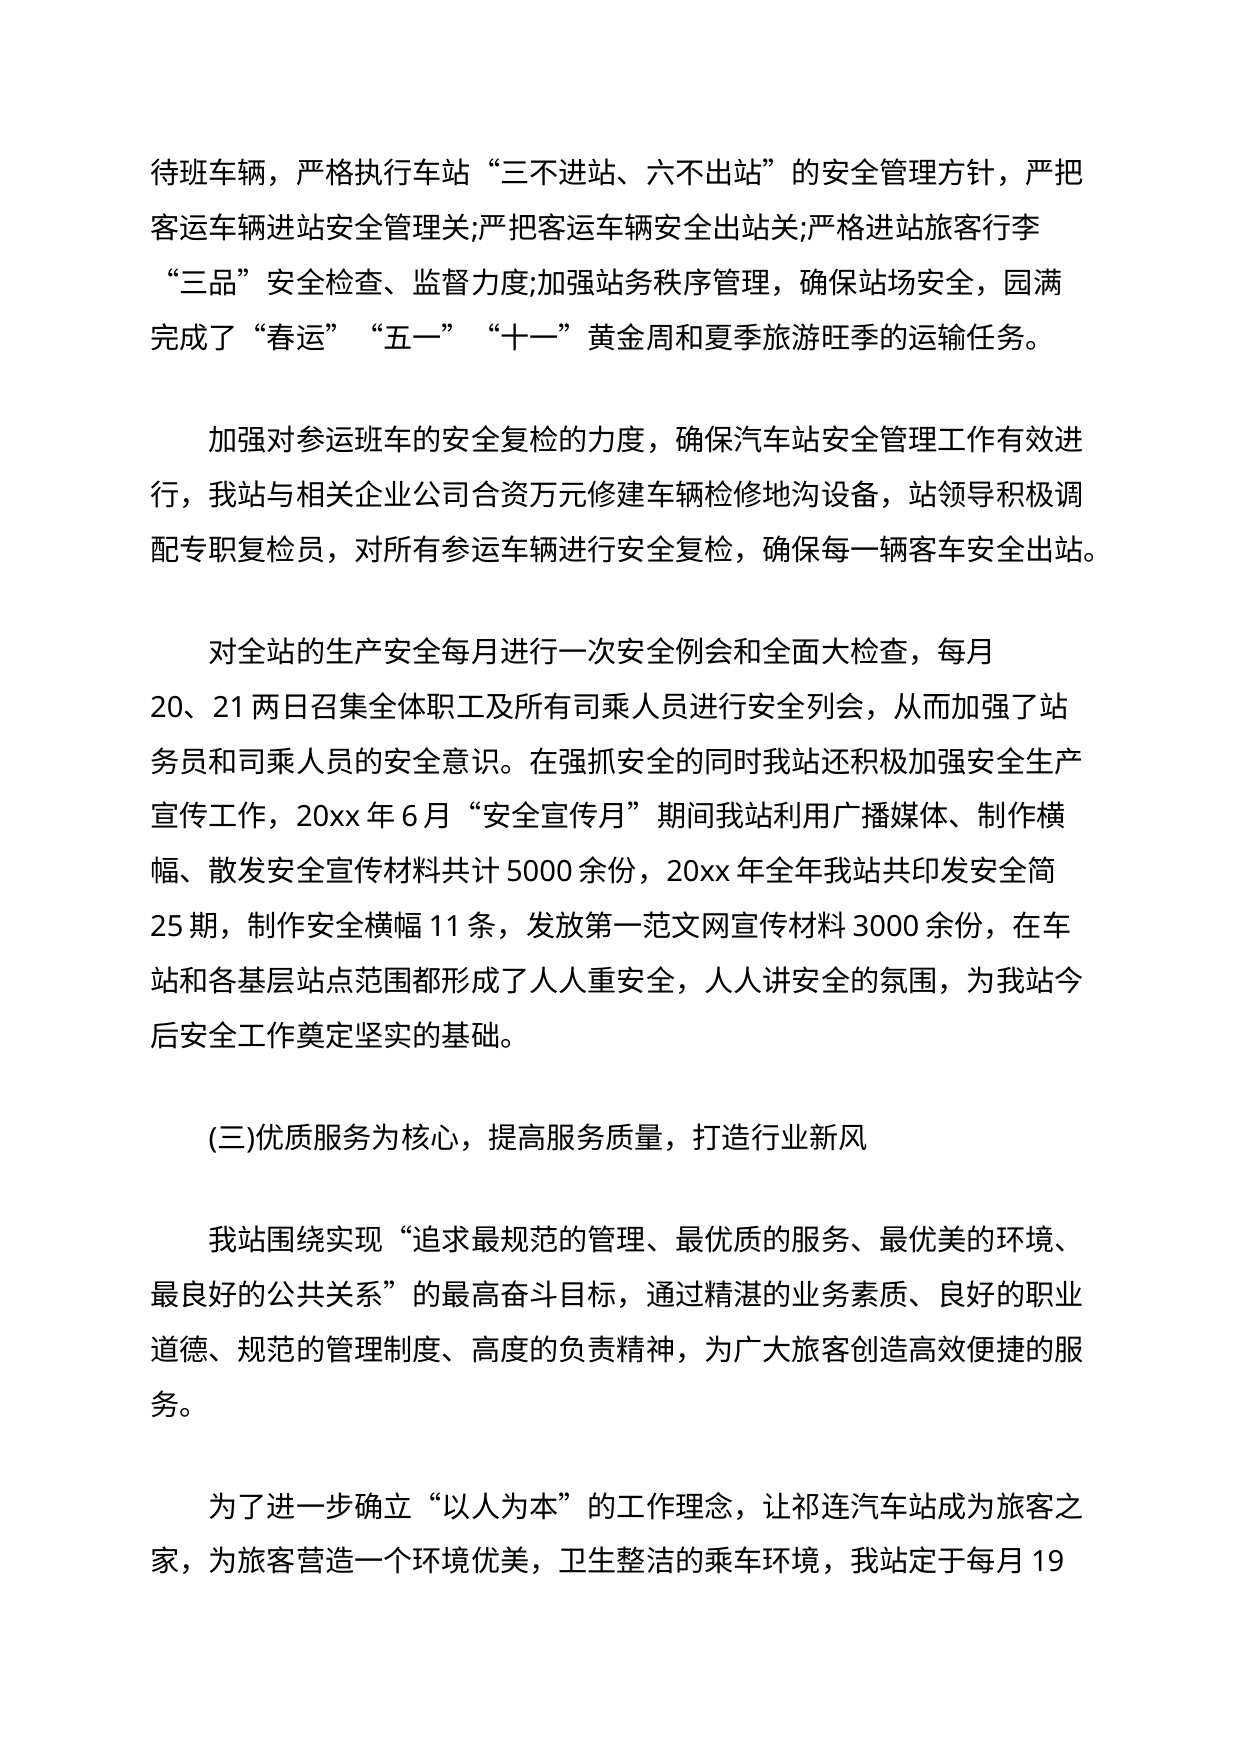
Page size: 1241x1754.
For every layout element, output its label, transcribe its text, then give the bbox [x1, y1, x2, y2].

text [150, 1483, 1090, 1580]
text (三)优质服务为核心，提高服务质量，打造行业新风 [150, 1115, 1090, 1157]
text 加强对参运班车的安全复检的力度，确保汽车站安全管理工作有效进行，我站与相关企业公司合资万元修建车辆检修地沟设备，站领导积极调配专职复检员，对所有参运车辆进行安全复检，确保每一辆客车安全出站。 [150, 417, 1090, 569]
text 对全站的生产安全每月进行一次安全例会和全面大检查，每月20、21两日召集全体职工及所有司乘人员进行安全列会，从而加强了站务员和司乘人员的安全意识。在强抓安全的同时我站还积极加强安全生产宣传工作，20xx年6月“安全宣传月”期间我站利用广播媒体、制作横幅、散发安全宣传材料共计5000余份，20xx年全年我站共印发安全简25期，制作安全横幅11条，发放第一范文网宣传材料3000余份，在车站和各基层站点范围都形成了人人重安全，人人讲安全的氛围，为我站今后安全工作奠定坚实的基础。 [150, 628, 1090, 1055]
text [150, 150, 1090, 357]
text 我站围绕实现“追求最规范的管理、最优质的服务、最优美的环境、最良好的公共关系”的最高奋斗目标，通过精湛的业务素质、良好的职业道德、规范的管理制度、高度的负责精神，为广大旅客创造高效便捷的服务。 [150, 1217, 1090, 1424]
